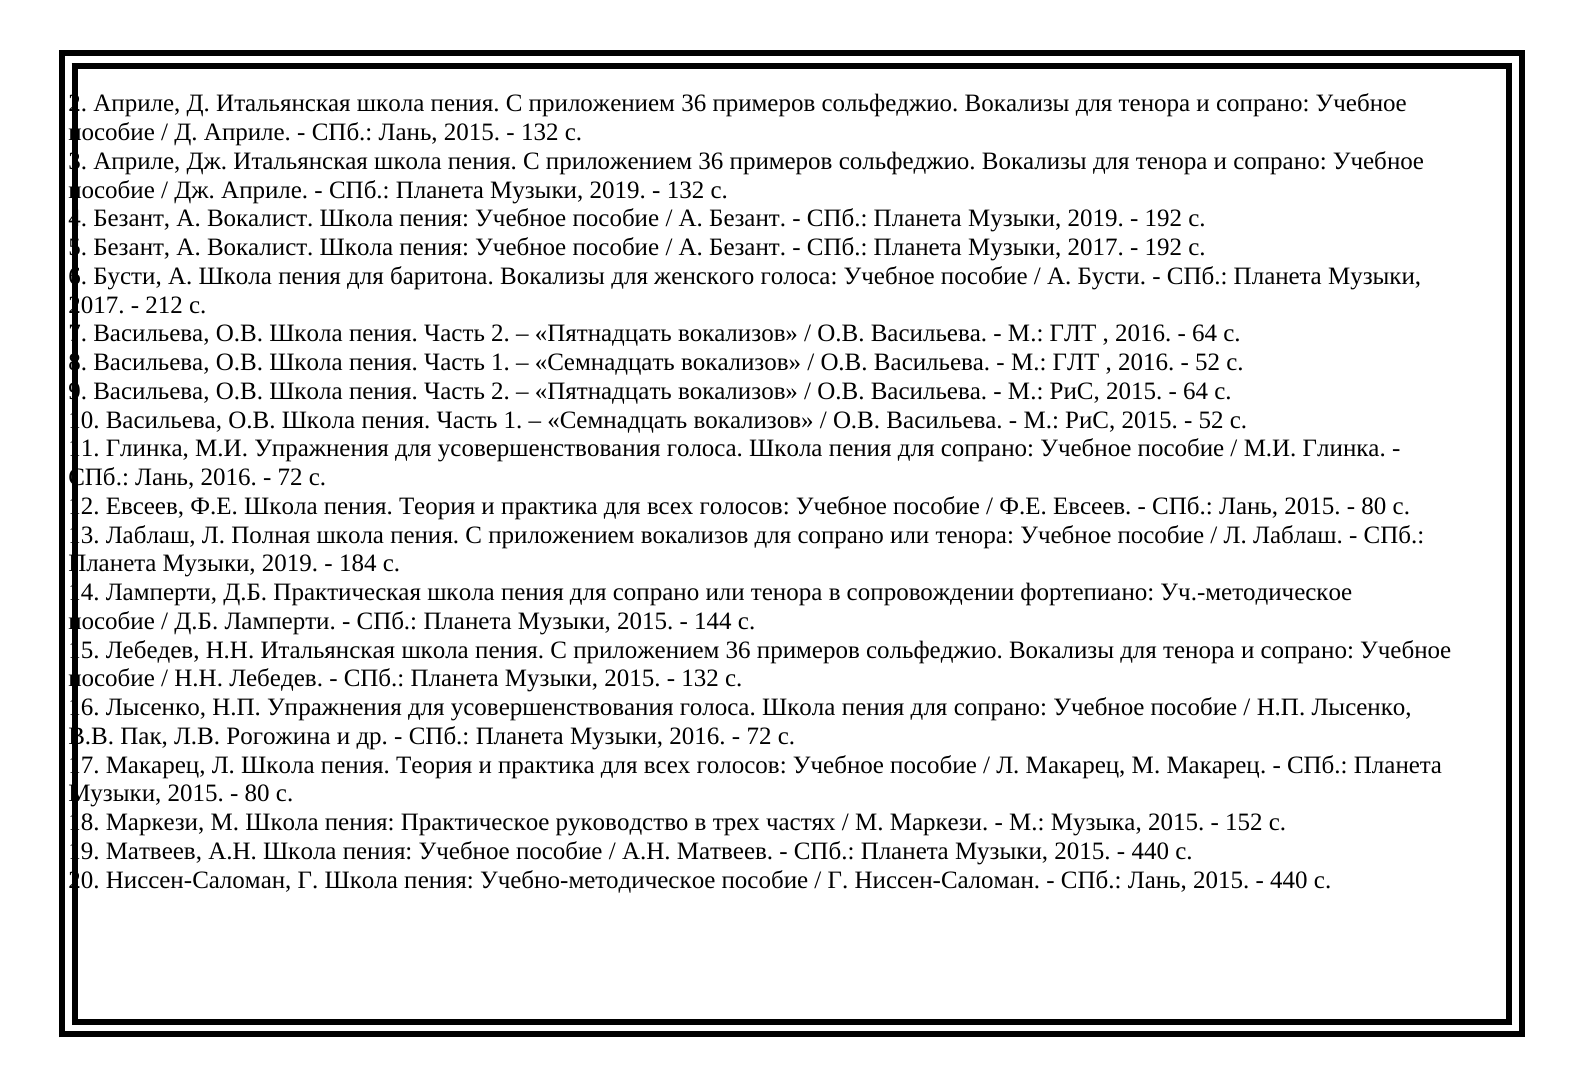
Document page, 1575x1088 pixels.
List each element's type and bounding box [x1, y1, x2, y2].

text [78, 88, 1457, 893]
